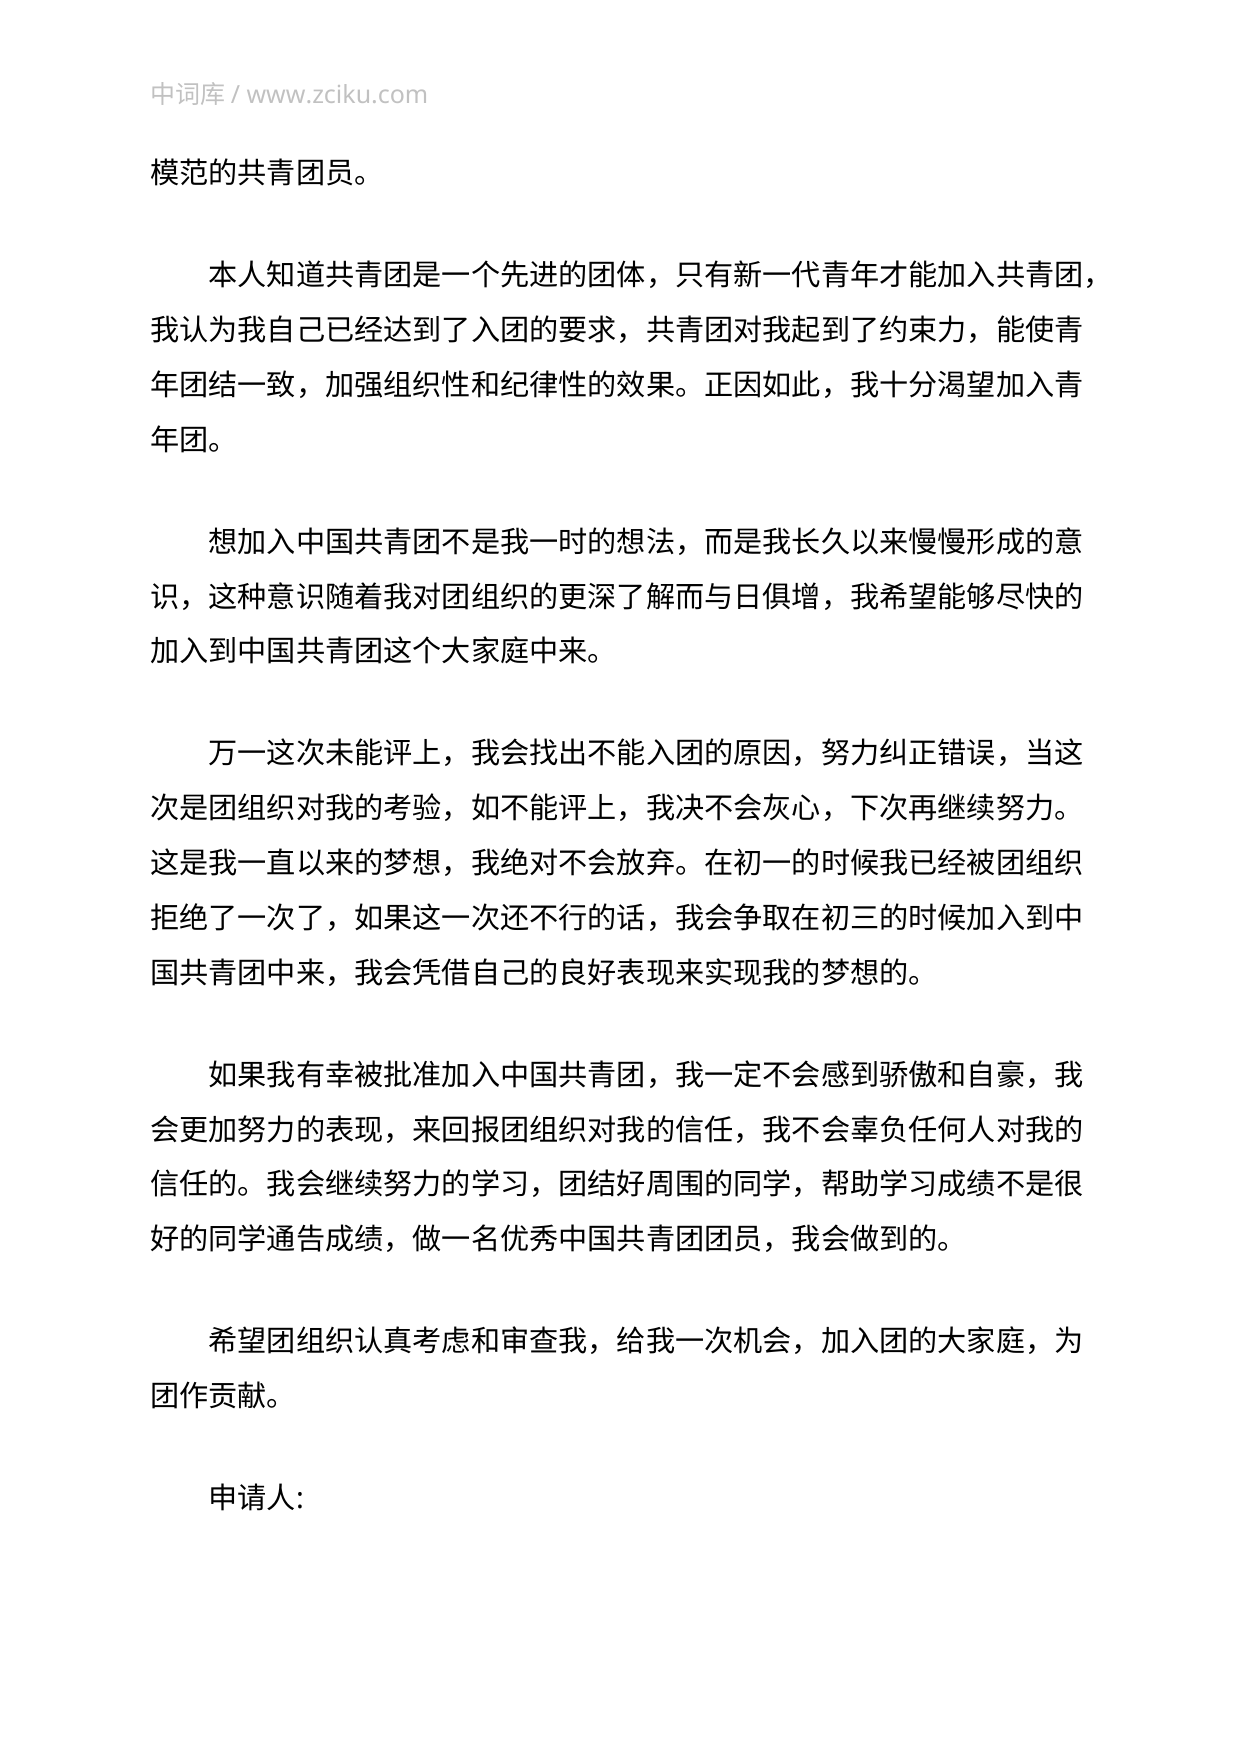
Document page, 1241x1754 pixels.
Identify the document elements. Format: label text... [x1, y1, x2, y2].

text 希望团组织认真考虑和审查我，给我一次机会，加入团的大家庭，为团作贡献。 [150, 1318, 1090, 1415]
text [150, 150, 1090, 192]
text 申请人: [150, 1474, 1090, 1517]
text 如果我有幸被批准加入中国共青团，我一定不会感到骄傲和自豪，我会更加努力的表现，来回报团组织对我的信任，我不会辜负任何人对我的信任的。我会继续努力的学习，团结好周围的同学，帮助学习成绩不是很好的同学通告成绩，做一名优秀中国共青团团员，我会做到的。 [150, 1051, 1090, 1258]
text 本人知道共青团是一个先进的团体，只有新一代青年才能加入共青团，我认为我自己已经达到了入团的要求，共青团对我起到了约束力，能使青年团结一致，加强组织性和纪律性的效果。正因如此，我十分渴望加入青年团。 [150, 252, 1090, 459]
text 想加入中国共青团不是我一时的想法，而是我长久以来慢慢形成的意识，这种意识随着我对团组织的更深了解而与日俱增，我希望能够尽快的加入到中国共青团这个大家庭中来。 [150, 518, 1090, 670]
text 万一这次未能评上，我会找出不能入团的原因，努力纠正错误，当这次是团组织对我的考验，如不能评上，我决不会灰心，下次再继续努力。这是我一直以来的梦想，我绝对不会放弃。在初一的时候我已经被团组织拒绝了一次了，如果这一次还不行的话，我会争取在初三的时候加入到中国共青团中来，我会凭借自己的良好表现来实现我的梦想的。 [150, 730, 1090, 992]
